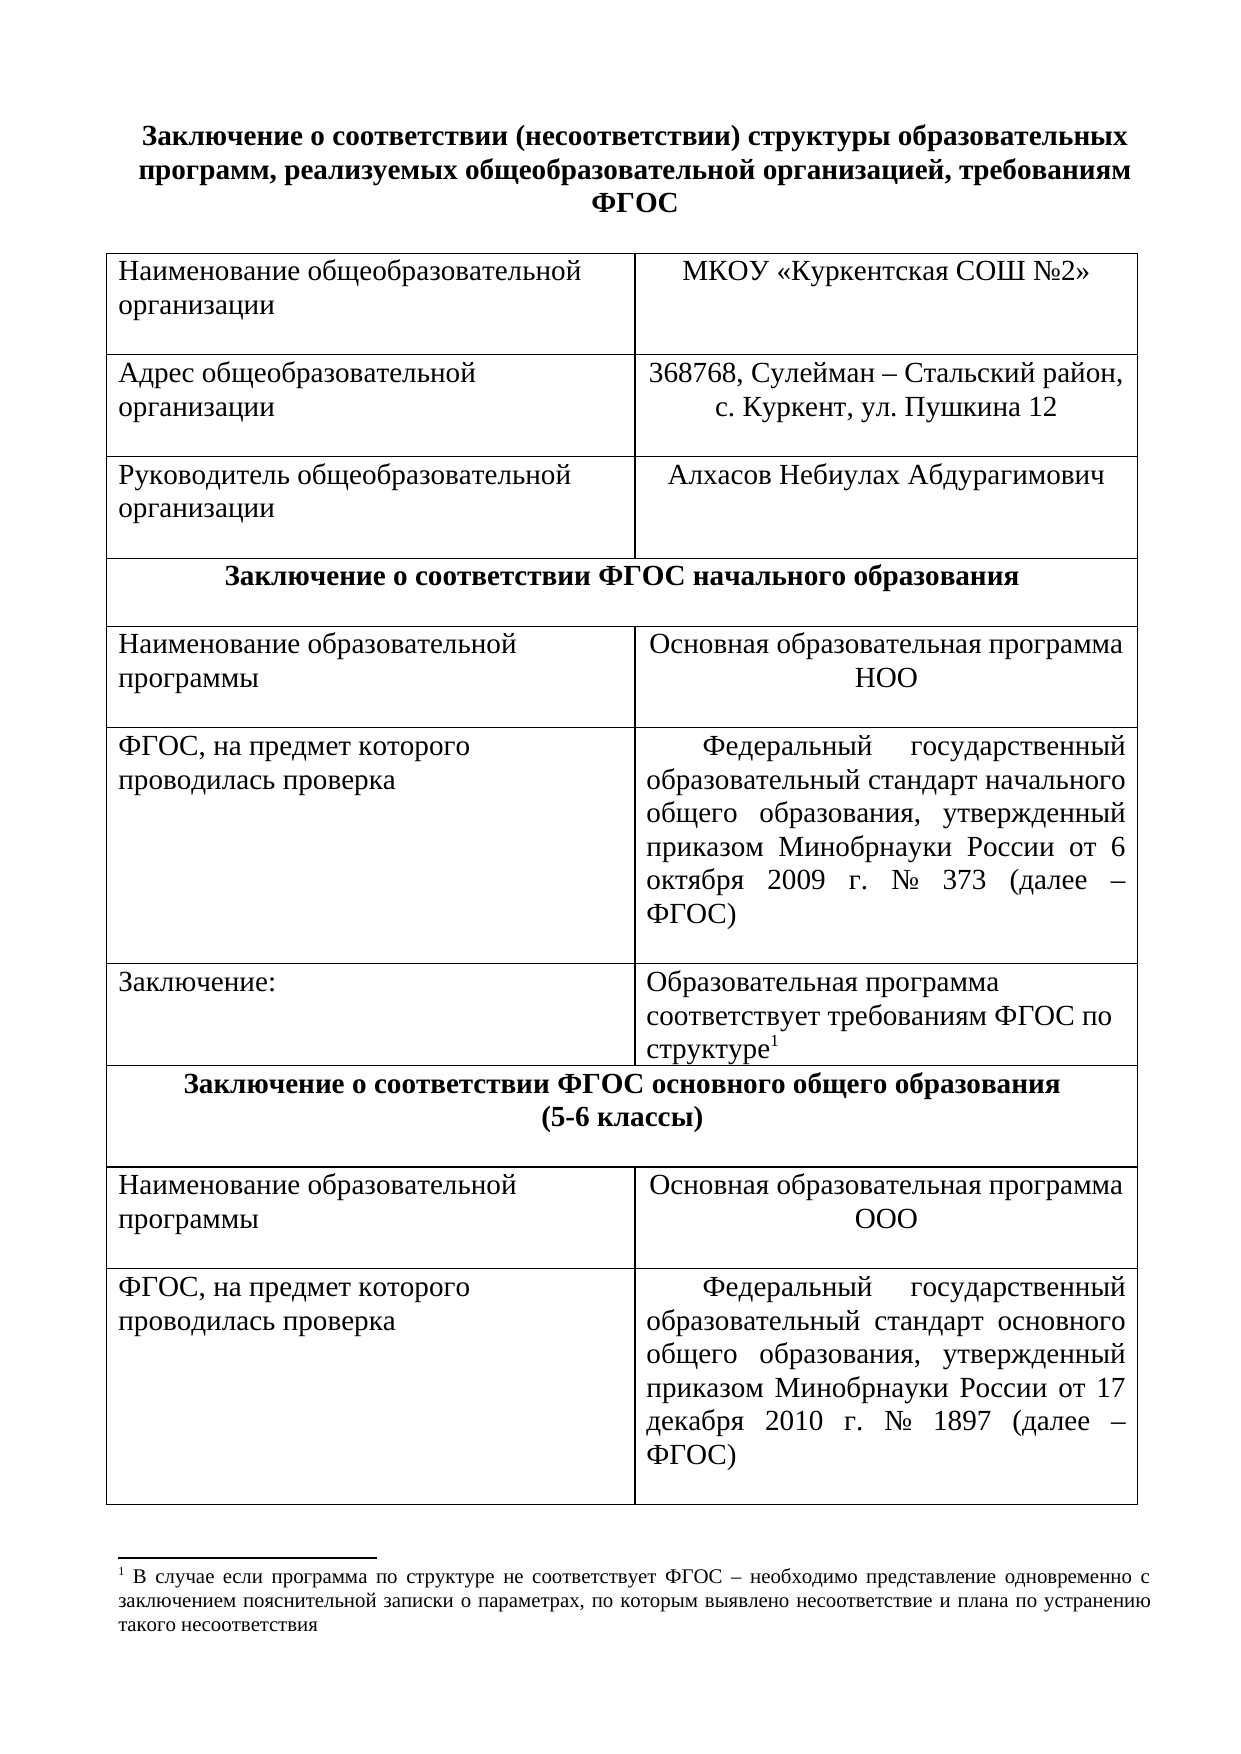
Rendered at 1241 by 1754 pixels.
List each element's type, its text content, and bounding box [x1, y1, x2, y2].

table_cell Наименование образовательной программы [107, 1168, 634, 1268]
table_cell Федеральный государственный образовательный стандарт начального общего образования, утвержденный приказом Минобрнауки России от 6 октября 2009 г. № 373 (далее – ФГОС) [636, 728, 1137, 963]
table_header Наименование общеобразовательной организации [107, 254, 634, 354]
table_cell 368768, Сулейман – Стальский район, с. Куркент, ул. Пушкина 12 [636, 355, 1137, 456]
table_header МКОУ «Куркентская СОШ №2» [636, 254, 1137, 354]
table_cell Образовательная программа соответствует требованиям ФГОС по структуре [636, 964, 1137, 1065]
table_cell Федеральный государственный образовательный стандарт основного общего образования, утвержденный приказом Минобрнауки России от 17 декабря 2010 г. № 1897 (далее – ФГОС) [636, 1269, 1137, 1504]
table_cell Заключение о соответствии ФГОС начального образования [107, 559, 1137, 626]
table_cell Заключение о соответствии ФГОС основного общего образования (5-6 классы) [107, 1066, 1137, 1166]
table_cell Адрес общеобразовательной организации [107, 355, 634, 456]
table_cell ФГОС, на предмет которого проводилась проверка [107, 728, 634, 963]
table_cell ФГОС, на предмет которого проводилась проверка [107, 1269, 634, 1504]
table_cell Алхасов Небиулах Абдурагимович [636, 457, 1137, 557]
table_cell Руководитель общеобразовательной организации [107, 457, 634, 557]
table_cell Заключение: [107, 964, 634, 1065]
table_cell Наименование образовательной программы [107, 627, 634, 727]
text Заключение о соответствии (несоответствии) структуры образовательных программ, реализуемых общеобразовательной организацией, требованиям ФГОС [118, 118, 1152, 219]
table_cell Основная образовательная программа НОО [636, 627, 1137, 727]
table_cell Основная образовательная программа ООО [636, 1168, 1137, 1268]
